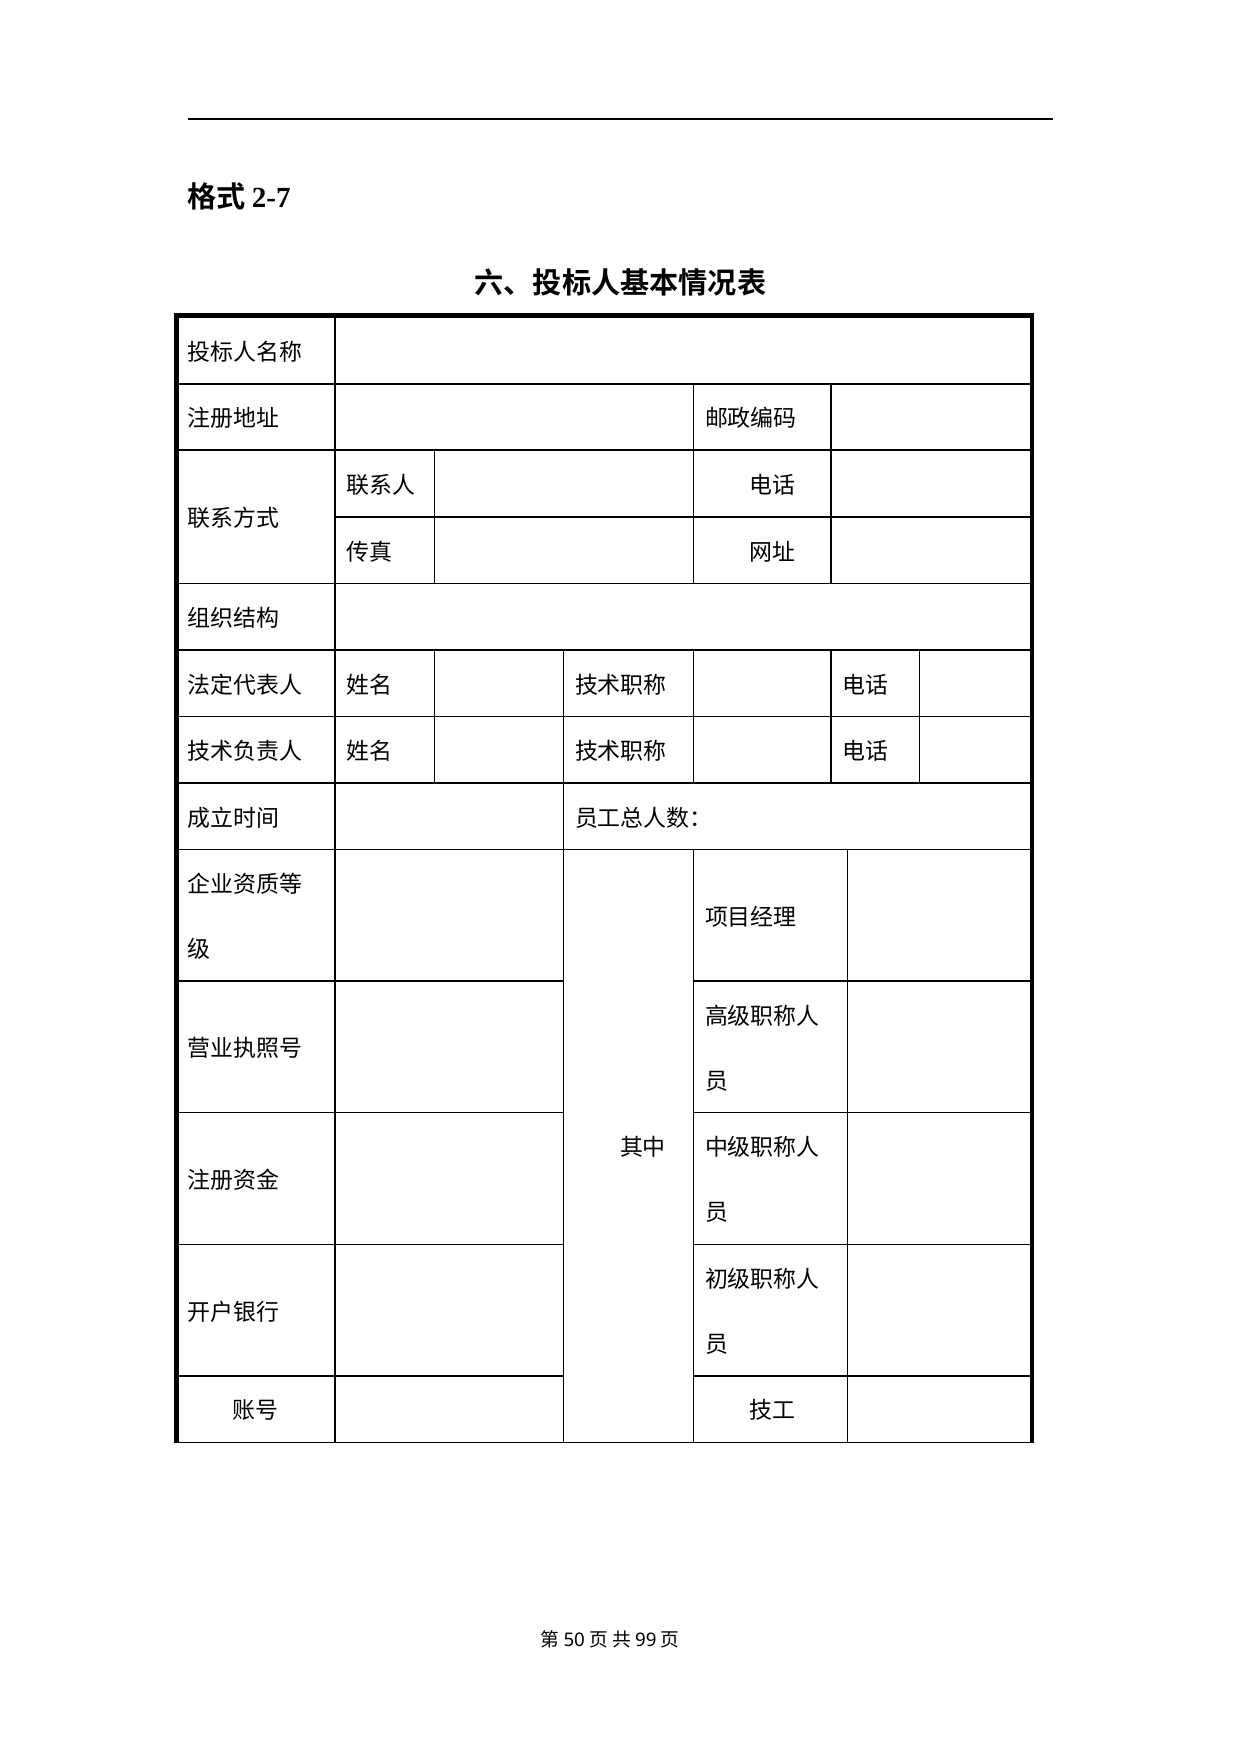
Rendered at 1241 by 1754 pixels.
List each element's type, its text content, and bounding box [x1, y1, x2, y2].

table_header [336, 318, 1030, 383]
table_cell [832, 385, 1030, 449]
table_cell [336, 784, 563, 849]
table_cell 营业执照号 [179, 982, 334, 1112]
table_cell [848, 850, 1030, 980]
table_cell [435, 717, 563, 782]
table_cell [694, 651, 830, 716]
table_cell 其中 [564, 850, 693, 1442]
table_header 投标人名称 [179, 318, 334, 383]
table_cell 注册资金 [179, 1113, 334, 1243]
table_cell [920, 717, 1030, 782]
table_cell 技术职称 [564, 717, 693, 782]
table_cell 电话 [832, 651, 919, 716]
table_cell [435, 451, 693, 516]
table_cell [435, 651, 563, 716]
table_cell [848, 1113, 1030, 1243]
table_cell 法定代表人 [179, 651, 334, 716]
table_cell [848, 1377, 1030, 1442]
table_cell 项目经理 [694, 850, 847, 980]
table_cell 联系方式 [179, 451, 334, 582]
table_cell [336, 850, 563, 980]
table_cell 成立时间 [179, 784, 334, 849]
table_cell [832, 451, 1030, 516]
table_cell 高级职称人员 [694, 982, 847, 1112]
table_cell [848, 982, 1030, 1112]
table_cell [336, 385, 693, 449]
table_cell [336, 982, 563, 1112]
table_cell 姓名 [336, 717, 434, 782]
table_cell 联系人 [336, 451, 434, 516]
table_cell 注册地址 [179, 385, 334, 449]
table_cell 开户银行 [179, 1245, 334, 1375]
table_cell [832, 518, 1030, 582]
text 六、投标人基本情况表 [187, 248, 1053, 313]
table_cell 邮政编码 [694, 385, 830, 449]
table_cell [336, 1245, 563, 1375]
table_cell [435, 518, 693, 582]
table_cell 网址 [694, 518, 830, 582]
table_cell [336, 584, 1030, 649]
table_cell 企业资质等级 [179, 850, 334, 980]
text 格式2-7 [187, 162, 1053, 227]
table_cell [920, 651, 1030, 716]
table_cell 姓名 [336, 651, 434, 716]
table_cell 中级职称人员 [694, 1113, 847, 1243]
table_cell [848, 1245, 1030, 1375]
table_cell [694, 717, 830, 782]
table_cell 电话 [694, 451, 830, 516]
table_cell 员工总人数： [564, 784, 1030, 849]
table_cell 技术负责人 [179, 717, 334, 782]
table_cell 技工 [694, 1377, 847, 1442]
table_cell 账号 [179, 1377, 334, 1442]
table_cell 初级职称人员 [694, 1245, 847, 1375]
table_cell 技术职称 [564, 651, 693, 716]
table_cell 电话 [832, 717, 919, 782]
table_cell 组织结构 [179, 584, 334, 649]
table_cell 传真 [336, 518, 434, 582]
table_cell [336, 1377, 563, 1442]
table_cell [336, 1113, 563, 1243]
